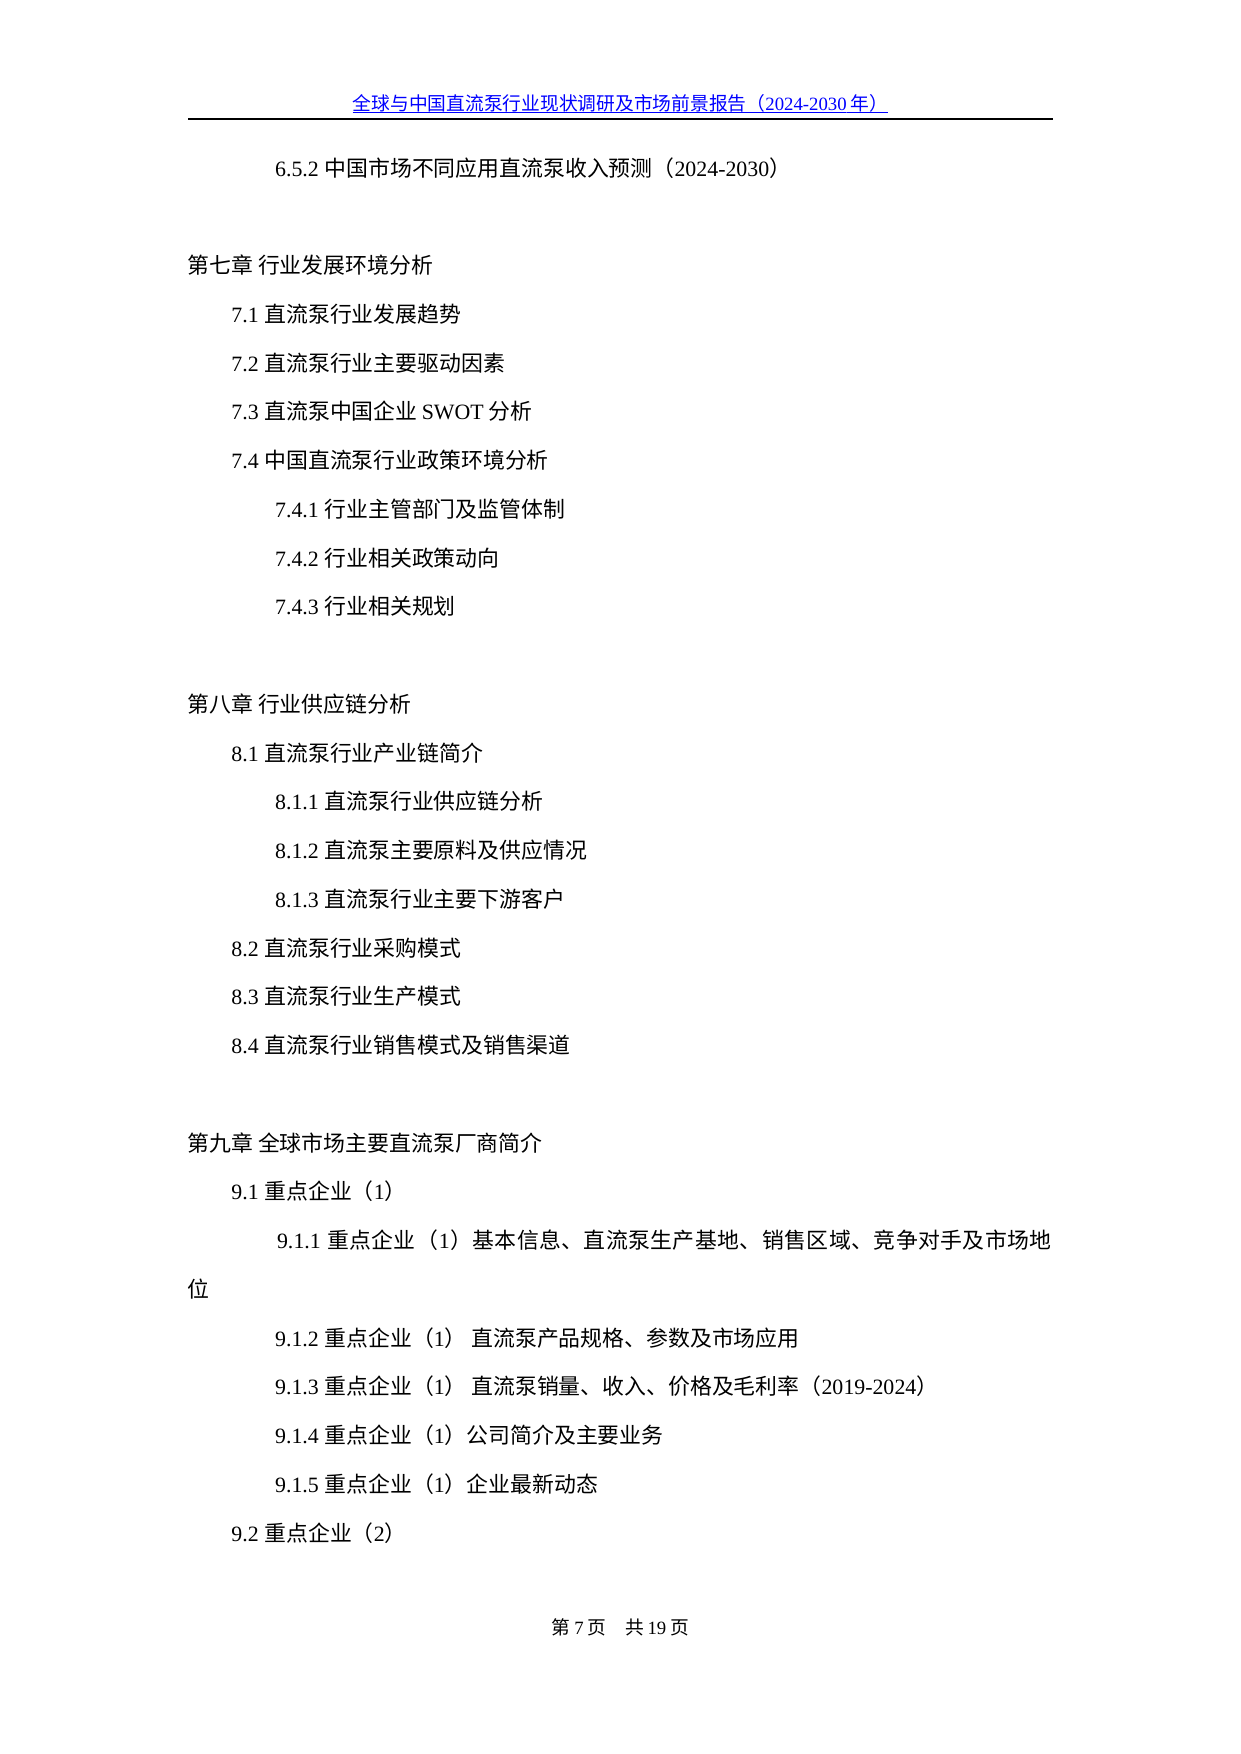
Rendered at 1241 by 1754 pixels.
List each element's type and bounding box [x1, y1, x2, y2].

text [187, 150, 1053, 1548]
